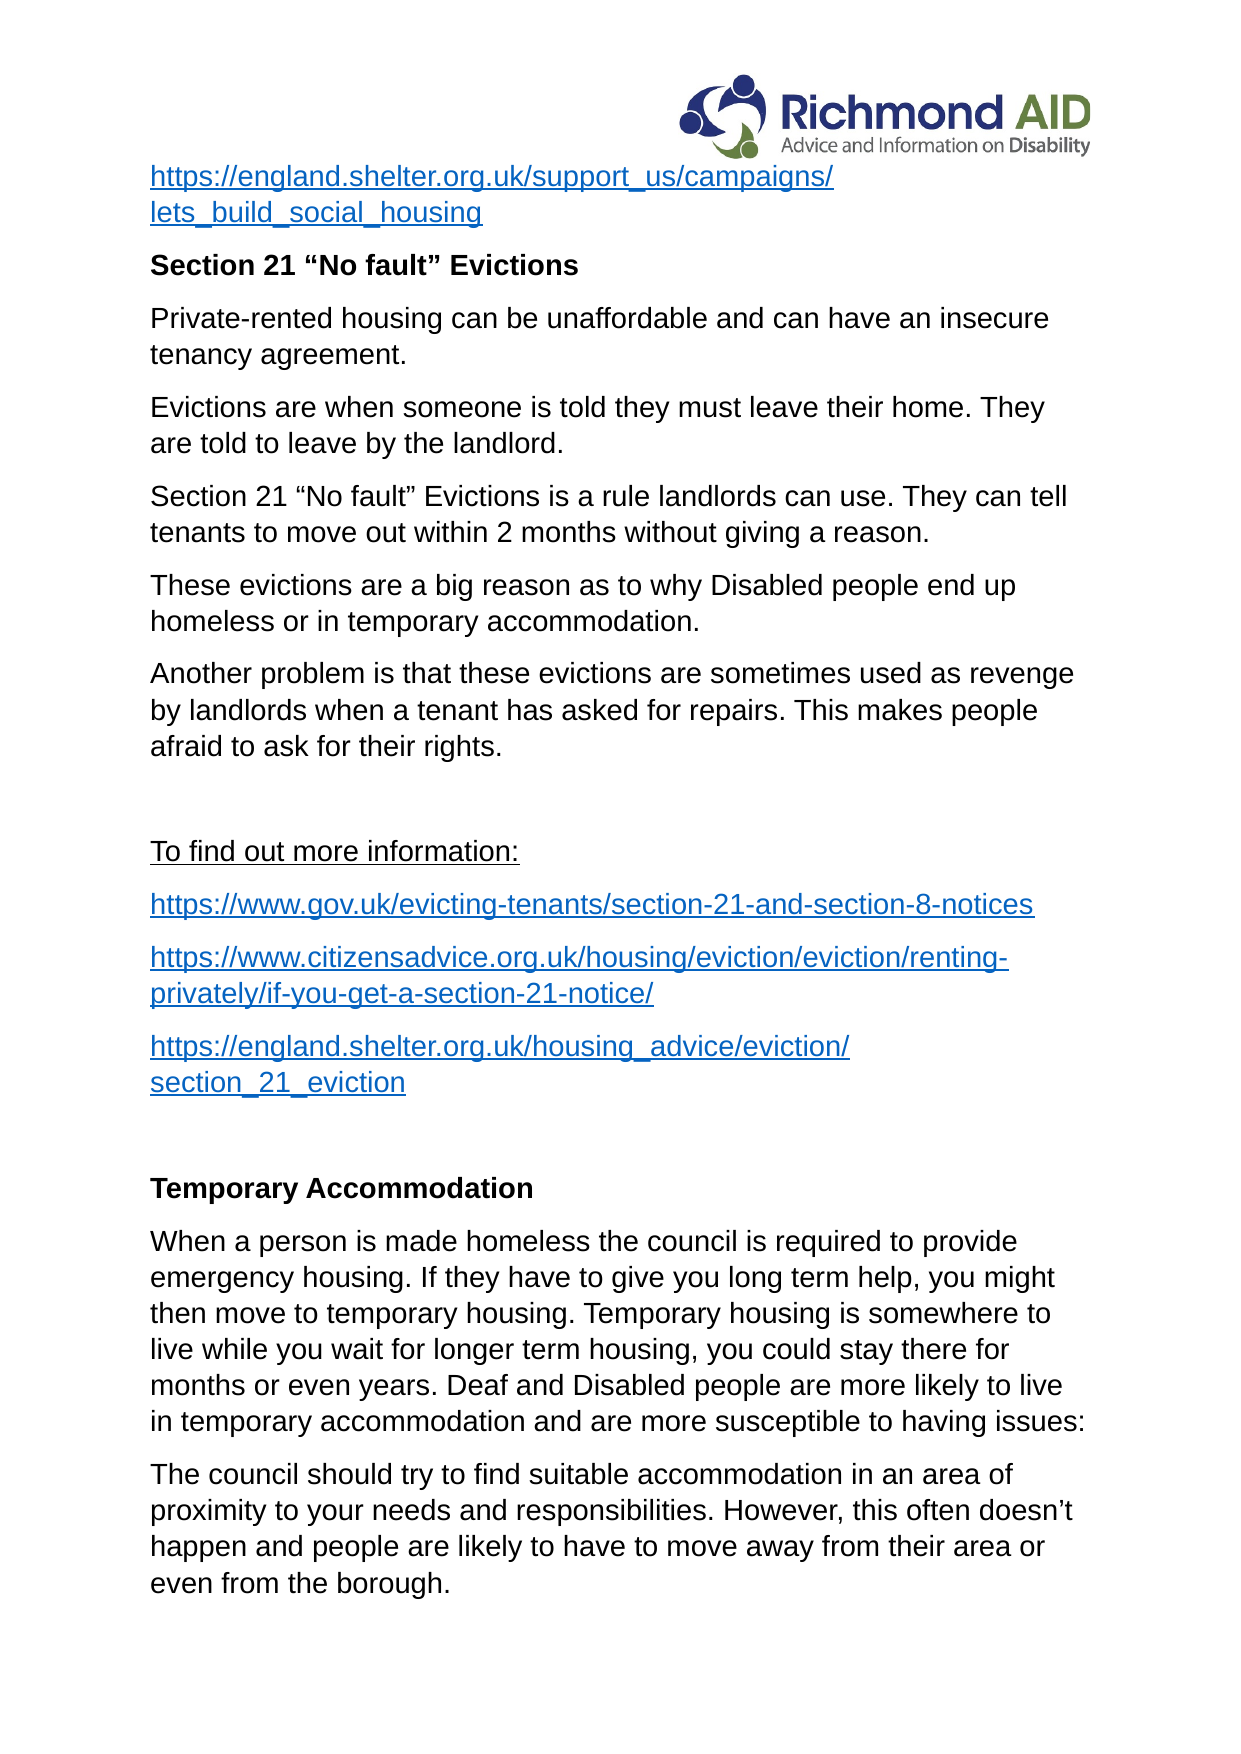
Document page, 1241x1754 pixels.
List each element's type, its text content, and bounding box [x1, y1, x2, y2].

picture [678, 73, 1091, 159]
text https://www.citizensadvice.org.uk/housing/eviction/eviction/renting-privately/if-you-get-a-section-21-notice/ [150, 940, 1090, 1010]
text https://england.shelter.org.uk/housing_advice/eviction/section_21_eviction [150, 1029, 1090, 1099]
text Evictions are when someone is told they must leave their home. They are told to leave by the landlord. [150, 390, 1090, 459]
text https://www.gov.uk/evicting-tenants/section-21-and-section-8-notices [150, 887, 1090, 921]
text The council should try to find suitable accommodation in an area of proximity to your needs and responsibilities. However, this often doesn’t happen and people are likely to have to move away from their area or even from the borough. [150, 1457, 1090, 1599]
text https://england.shelter.org.uk/support_us/campaigns/lets_build_social_housing [150, 159, 1090, 229]
text These evictions are a big reason as to why Disabled people end up homeless or in temporary accommodation. [150, 568, 1090, 637]
text Another problem is that these evictions are sometimes used as revenge by landlords when a tenant has asked for repairs. This makes people afraid to ask for their rights. [150, 657, 1090, 762]
text Section 21 “No fault” Evictions is a rule landlords can use. They can tell tenants to move out within 2 months without giving a reason. [150, 479, 1090, 548]
text To find out more information: [150, 834, 1090, 868]
text Section 21 “No fault” Evictions [150, 248, 1090, 281]
text When a person is made homeless the council is required to provide emergency housing. If they have to give you long term help, you might then move to temporary housing. Temporary housing is somewhere to live while you wait for longer term housing, you could stay there for months or even years. Deaf and Disabled people are more likely to live in temporary accommodation and are more susceptible to having issues: [150, 1224, 1090, 1438]
text Private-rented housing can be unaffordable and can have an insecure tenancy agreement. [150, 301, 1090, 370]
text Temporary Accommodation [150, 1171, 1090, 1204]
